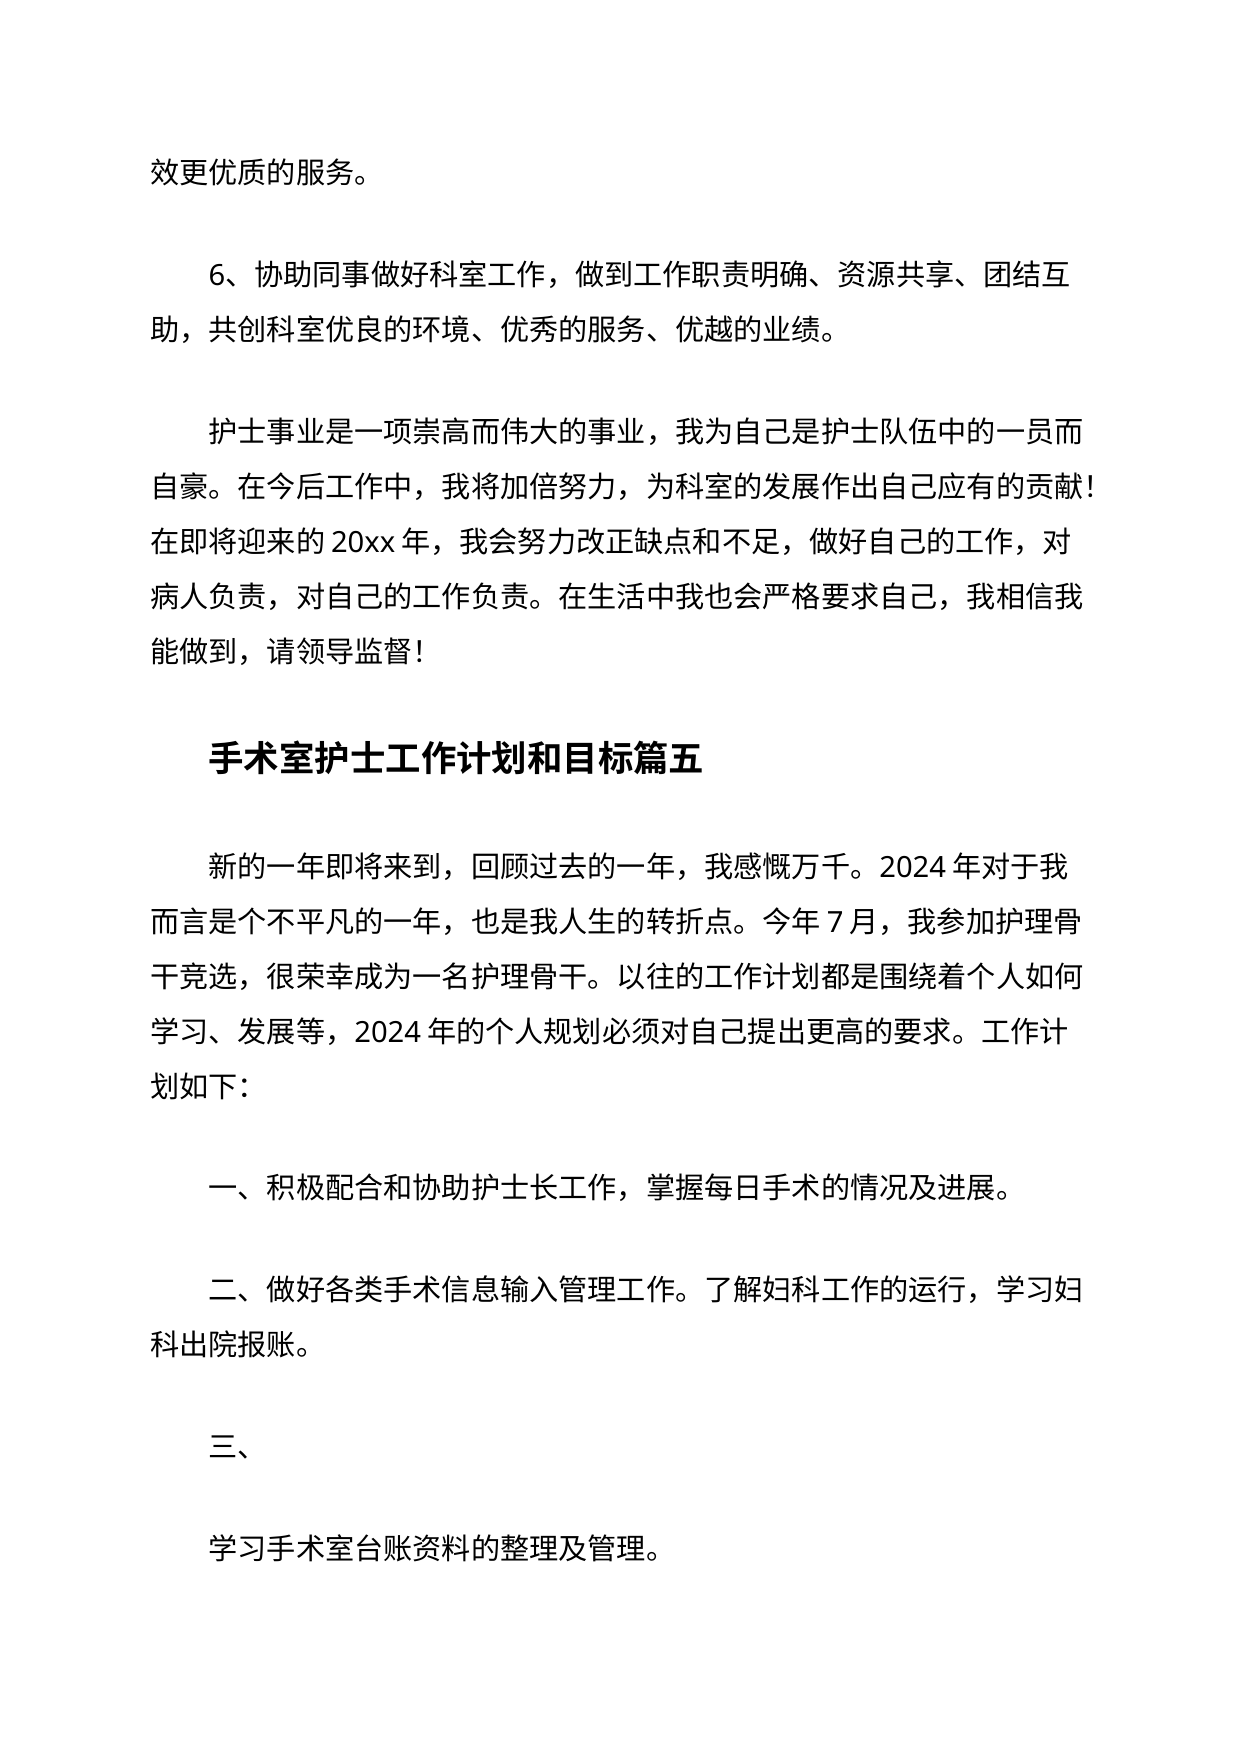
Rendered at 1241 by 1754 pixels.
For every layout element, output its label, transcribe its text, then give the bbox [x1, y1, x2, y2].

text 学习手术室台账资料的整理及管理。 [150, 1525, 1090, 1568]
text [150, 150, 1090, 192]
text 手术室护士工作计划和目标篇五 [150, 730, 1090, 781]
text 三、 [150, 1423, 1090, 1466]
text 6、协助同事做好科室工作，做到工作职责明确、资源共享、团结互助，共创科室优良的环境、优秀的服务、优越的业绩。 [150, 252, 1090, 349]
text 二、做好各类手术信息输入管理工作。了解妇科工作的运行，学习妇科出院报账。 [150, 1267, 1090, 1364]
text 一、积极配合和协助护士长工作，掌握每日手术的情况及进展。 [150, 1165, 1090, 1207]
text 护士事业是一项崇高而伟大的事业，我为自己是护士队伍中的一员而自豪。在今后工作中，我将加倍努力，为科室的发展作出自己应有的贡献！在即将迎来的20xx年，我会努力改正缺点和不足，做好自己的工作，对病人负责，对自己的工作负责。在生活中我也会严格要求自己，我相信我能做到，请领导监督！ [150, 408, 1090, 671]
text 新的一年即将来到，回顾过去的一年，我感慨万千。2024年对于我而言是个不平凡的一年，也是我人生的转折点。今年7月，我参加护理骨干竞选，很荣幸成为一名护理骨干。以往的工作计划都是围绕着个人如何学习、发展等，2024年的个人规划必须对自己提出更高的要求。工作计划如下： [150, 843, 1090, 1106]
